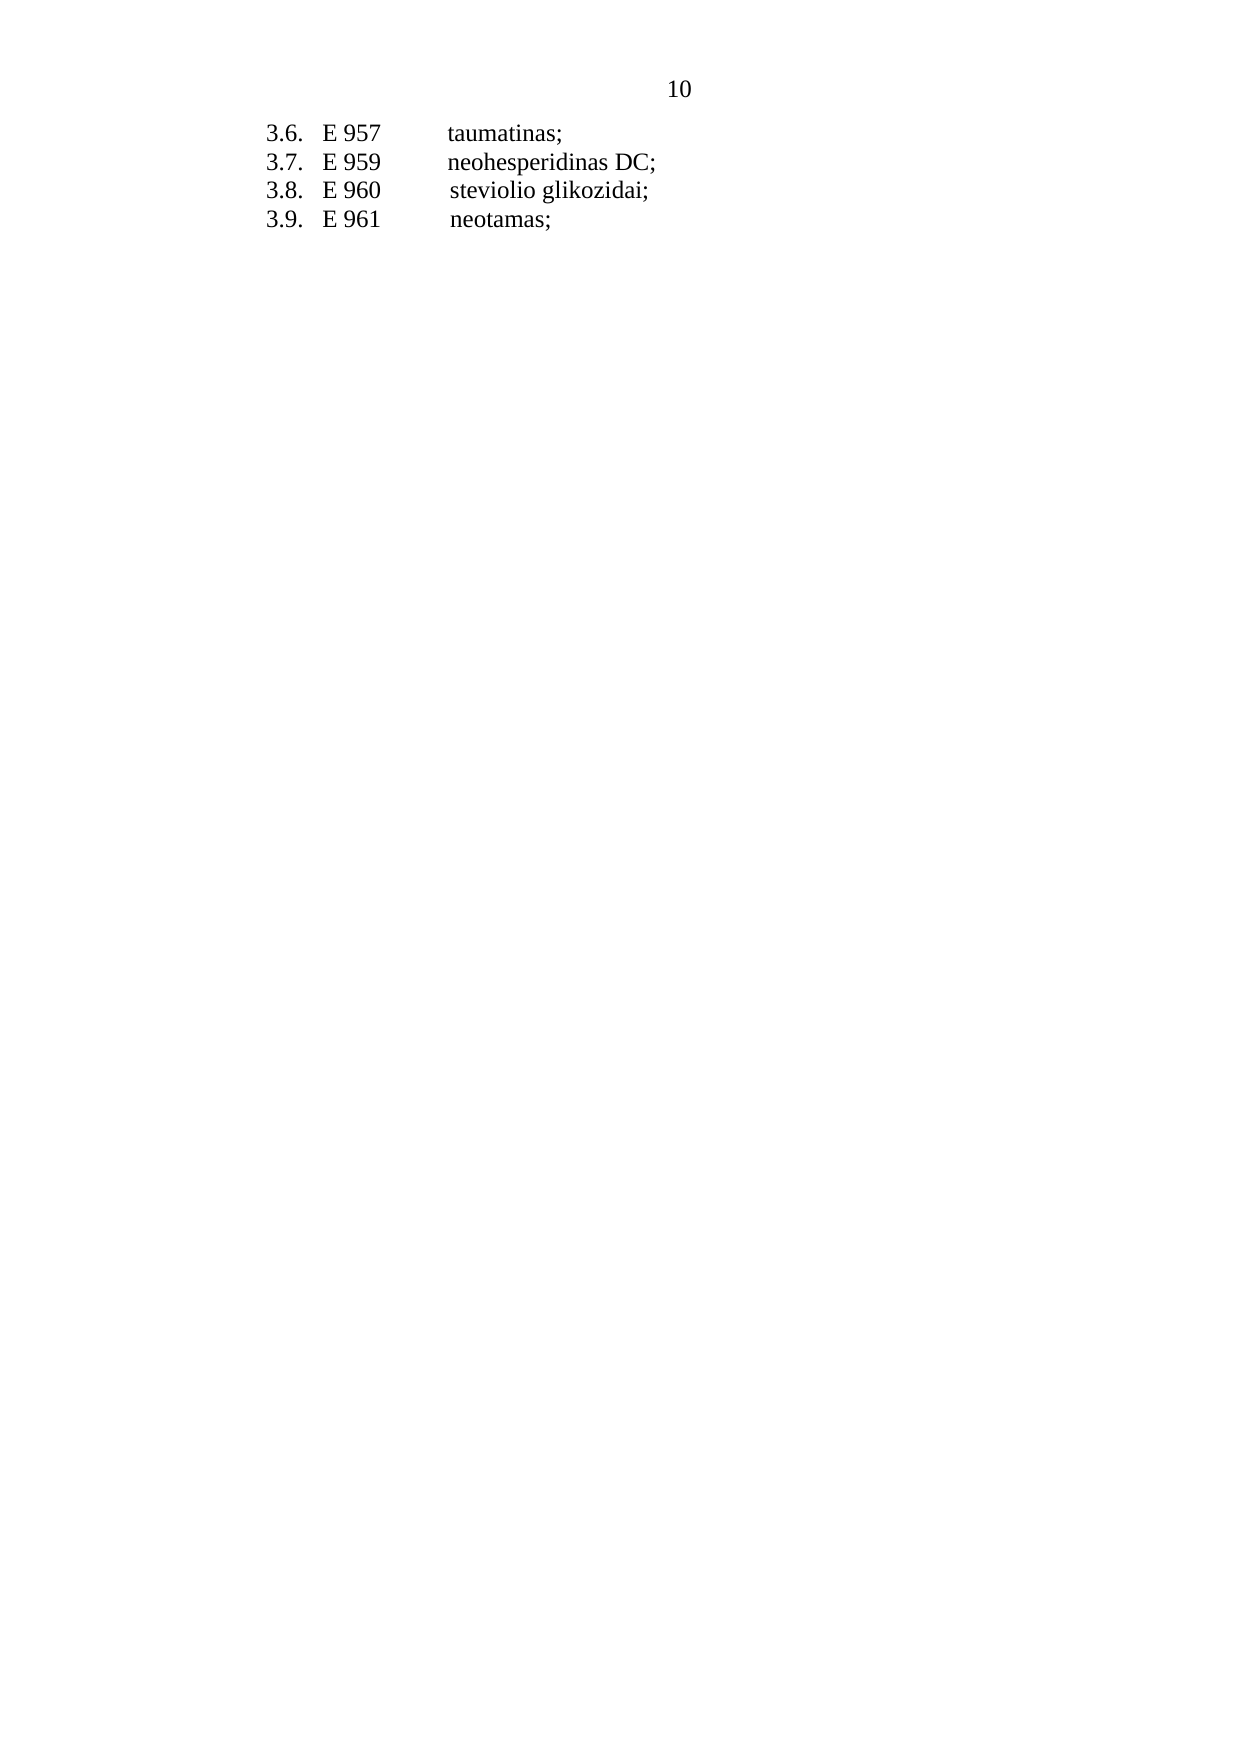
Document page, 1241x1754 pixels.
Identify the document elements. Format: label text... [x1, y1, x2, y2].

text 3.9. E 961 neotamas; [177, 204, 1181, 233]
text 3.8. E 960 steviolio glikozidai; [177, 176, 1181, 204]
text 3.6. E 957 taumatinas; [177, 118, 1181, 147]
text 3.7. E 959 neohesperidinas DC; [177, 147, 1181, 176]
